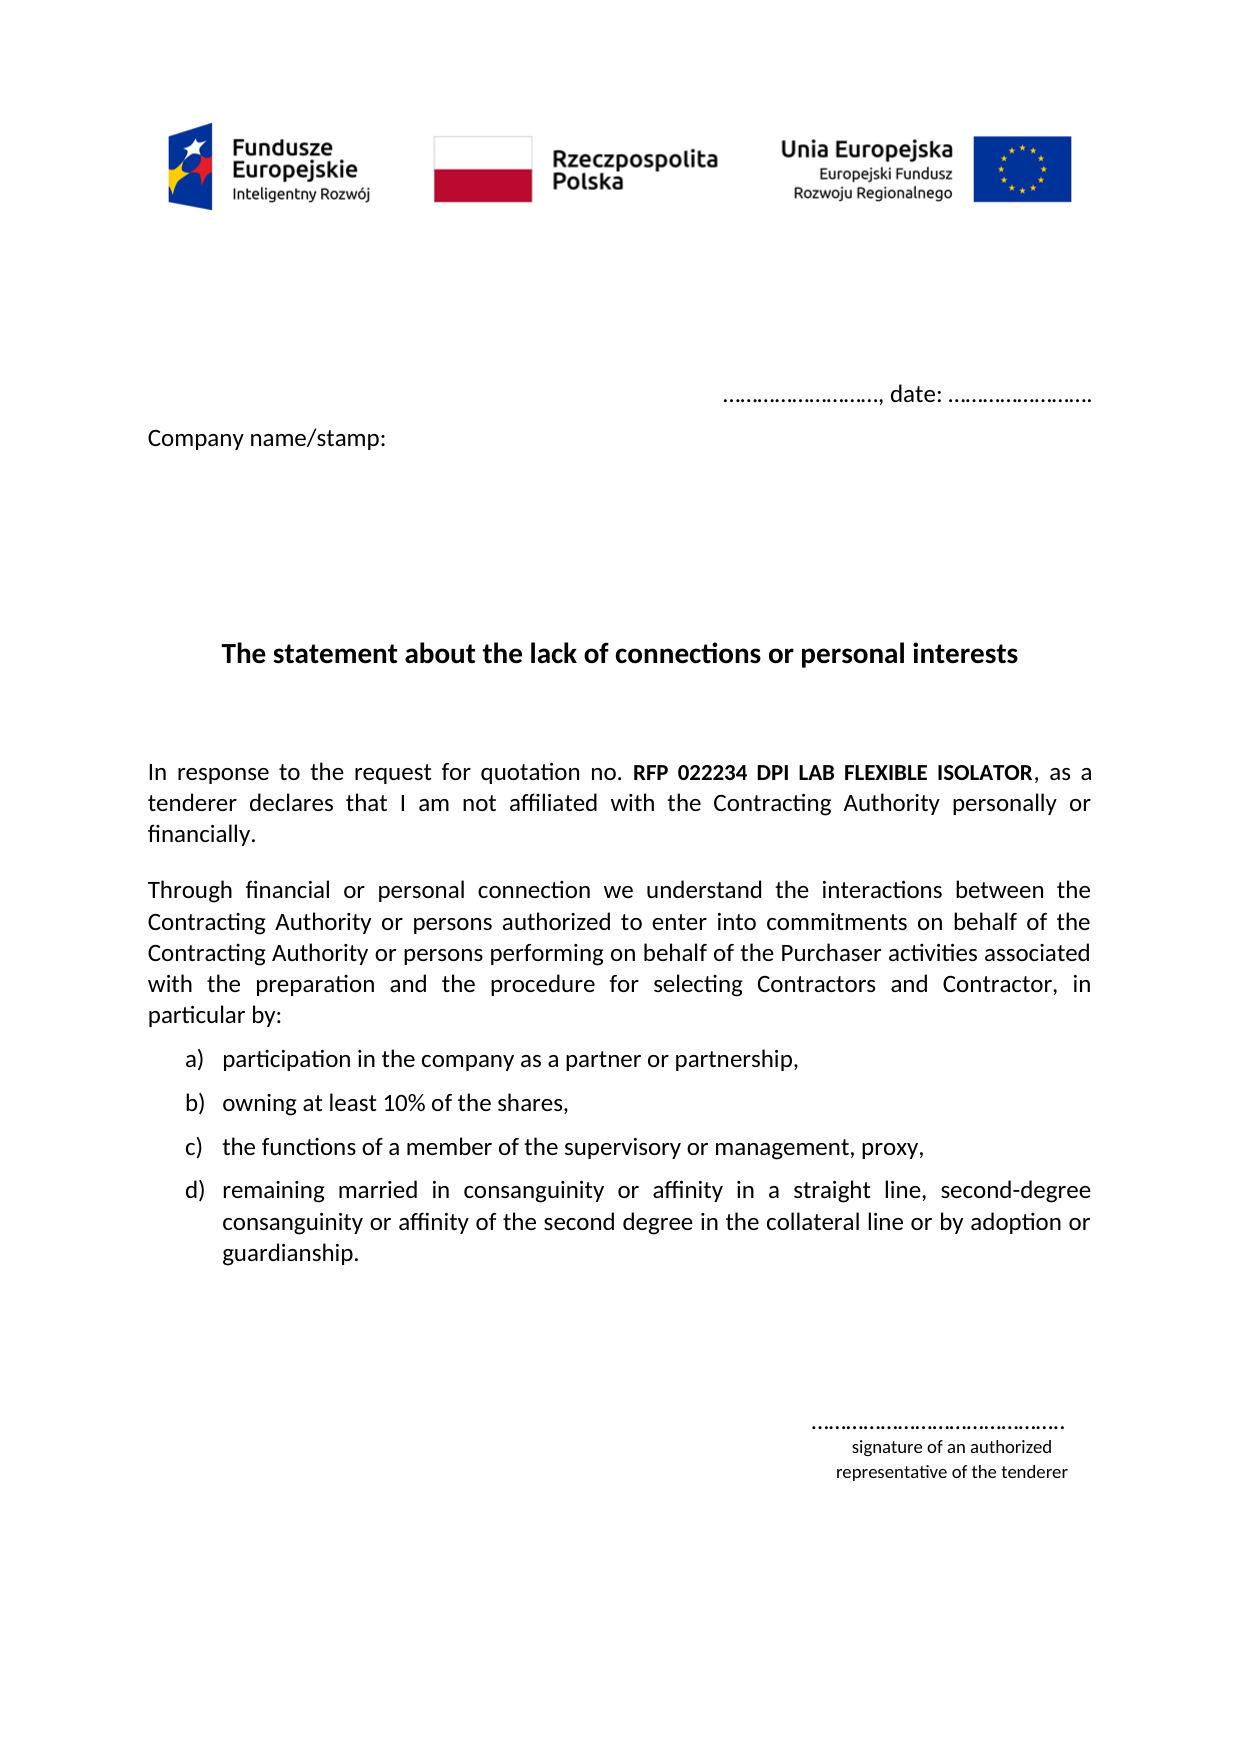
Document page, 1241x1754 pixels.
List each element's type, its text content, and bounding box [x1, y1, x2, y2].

list the functions of a member of the supervisory or management, proxy, [185, 1130, 1093, 1161]
list In response to the request for quotation no. RFP 022234 DPI LAB FLEXIBLE ISOLATOR, as a tenderer declares that I am not affiliated with the Contracting Authority personally or financially. [148, 755, 1093, 849]
list Through financial or personal connection we understand the interactions between the Contracting Authority or persons authorized to enter into commitments on behalf of the Contracting Authority or persons performing on behalf of the Purchaser activities associated with the preparation and the procedure for selecting Contractors and Contractor, in particular by: [148, 874, 1093, 1030]
list remaining married in consanguinity or affinity in a straight line, second-degree consanguinity or affinity of the second degree in the collateral line or by adoption or guardianship. [185, 1174, 1093, 1267]
text signature of an authorized representative of the tenderer [811, 1436, 1093, 1483]
list ………………………, date: ……………………. [148, 378, 1093, 409]
list participation in the company as a partner or partnership, [185, 1042, 1093, 1074]
list owning at least 10% of the shares, [185, 1086, 1093, 1117]
picture [147, 101, 1093, 232]
list Company name/stamp: [148, 422, 1093, 452]
text The statement about the lack of connections or personal interests [148, 635, 1093, 671]
list …………………………………….. [811, 1405, 1093, 1436]
